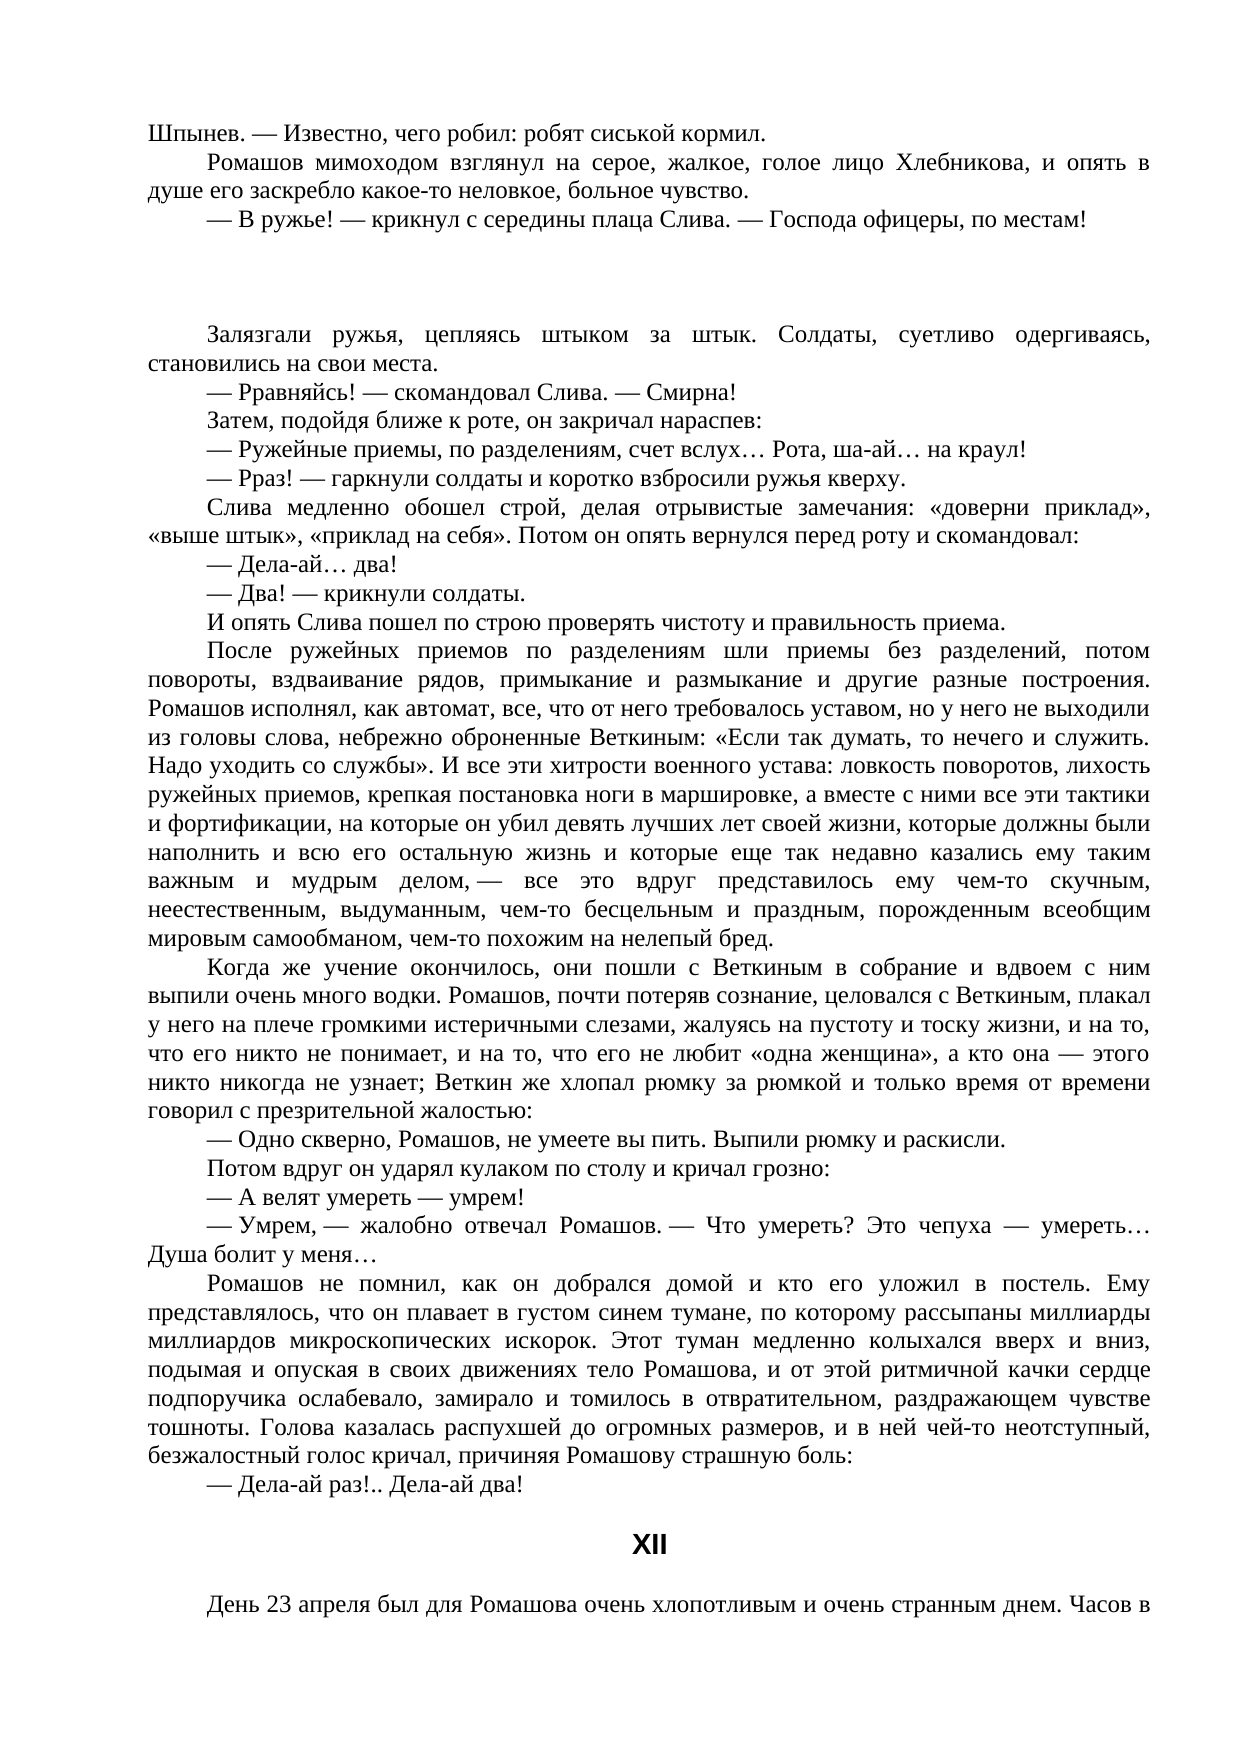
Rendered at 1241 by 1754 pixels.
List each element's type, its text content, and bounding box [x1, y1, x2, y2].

text Затем, подойдя ближе к роте, он закричал нараспев: [148, 406, 1152, 434]
text — Рраз! — гаркнули солдаты и коротко взбросили ружья кверху. [148, 463, 1152, 492]
text Залязгали ружья, цепляясь штыком за штык. Солдаты, суетливо одергиваясь, становились на свои места. [148, 319, 1152, 377]
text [148, 1589, 1152, 1618]
text Потом вдруг он ударял кулаком по столу и кричал грозно: [148, 1153, 1152, 1182]
text — А велят умереть — умрем! [148, 1182, 1152, 1211]
text — Одно скверно, Ромашов, не умеете вы пить. Выпили рюмку и раскисли. [148, 1124, 1152, 1153]
text — Ружейные приемы, по разделениям, счет вслух… Рота, ша-ай… на краул! [148, 434, 1152, 463]
text Слива медленно обошел строй, делая отрывистые замечания: «доверни приклад», «выше штык», «приклад на себя». Потом он опять вернулся перед роту и скомандовал: [148, 492, 1152, 549]
text Ромашов не помнил, как он добрался домой и кто его уложил в постель. Ему представлялось, что он плавает в густом синем тумане, по которому рассыпаны миллиарды миллиардов микроскопических искорок. Этот туман медленно колыхался вверх и вниз, подымая и опуская в своих движениях тело Ромашова, и от этой ритмичной качки сердце подпоручика ослабевало, замирало и томилось в отвратительном, раздражающем чувстве тошноты. Голова казалась распухшей до огромных размеров, и в ней чей-то неотступный, безжалостный голос кричал, причиняя Ромашову страшную боль: [148, 1268, 1152, 1469]
text Ромашов мимоходом взглянул на серое, жалкое, голое лицо Хлебникова, и опять в душе его заскребло какое-то неловкое, больное чувство. [148, 147, 1152, 204]
text — Рравняйсь! — скомандовал Слива. — Смирна! [148, 377, 1152, 406]
text — В ружье! — крикнул с середины плаца Слива. — Господа офицеры, по местам! [148, 204, 1152, 233]
text — Умрем, — жалобно отвечал Ромашов. — Что умереть? Это чепуха — умереть… Душа болит у меня… [148, 1211, 1152, 1268]
text И опять Слива пошел по строю проверять чистоту и правильность приема. [148, 607, 1152, 636]
text — Дела-ай… два! [148, 549, 1152, 578]
text Когда же учение окончилось, они пошли с Веткиным в собрание и вдвоем с ним выпили очень много водки. Ромашов, почти потеряв сознание, целовался с Веткиным, плакал у него на плече громкими истеричными слезами, жалуясь на пустоту и тоску жизни, и на то, что его никто не понимает, и на то, что его не любит «одна женщина», а кто она — этого никто никогда не узнает; Веткин же хлопал рюмку за рюмкой и только время от времени говорил с презрительной жалостью: [148, 952, 1152, 1124]
text — Два! — крикнули солдаты. [148, 578, 1152, 607]
text — Дела-ай раз!.. Дела-ай два! [148, 1469, 1152, 1498]
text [148, 118, 1152, 147]
text После ружейных приемов по разделениям шли приемы без разделений, потом повороты, вздваивание рядов, примыкание и размыкание и другие разные построения. Ромашов исполнял, как автомат, все, что от него требовалось уставом, но у него не выходили из головы слова, небрежно оброненные Веткиным: «Если так думать, то нечего и служить. Надо уходить со службы». И все эти хитрости военного устава: ловкость поворотов, лихость ружейных приемов, крепкая постановка ноги в маршировке, а вместе с ними все эти тактики и фортификации, на которые он убил девять лучших лет своей жизни, которые должны были наполнить и всю его остальную жизнь и которые еще так недавно казались ему таким важным и мудрым делом, — все это вдруг представилось ему чем-то скучным, неестественным, выдуманным, чем-то бесцельным и праздным, порожденным всеобщим мировым самообманом, чем-то похожим на нелепый бред. [148, 636, 1152, 952]
subtitle XII [148, 1527, 1152, 1560]
